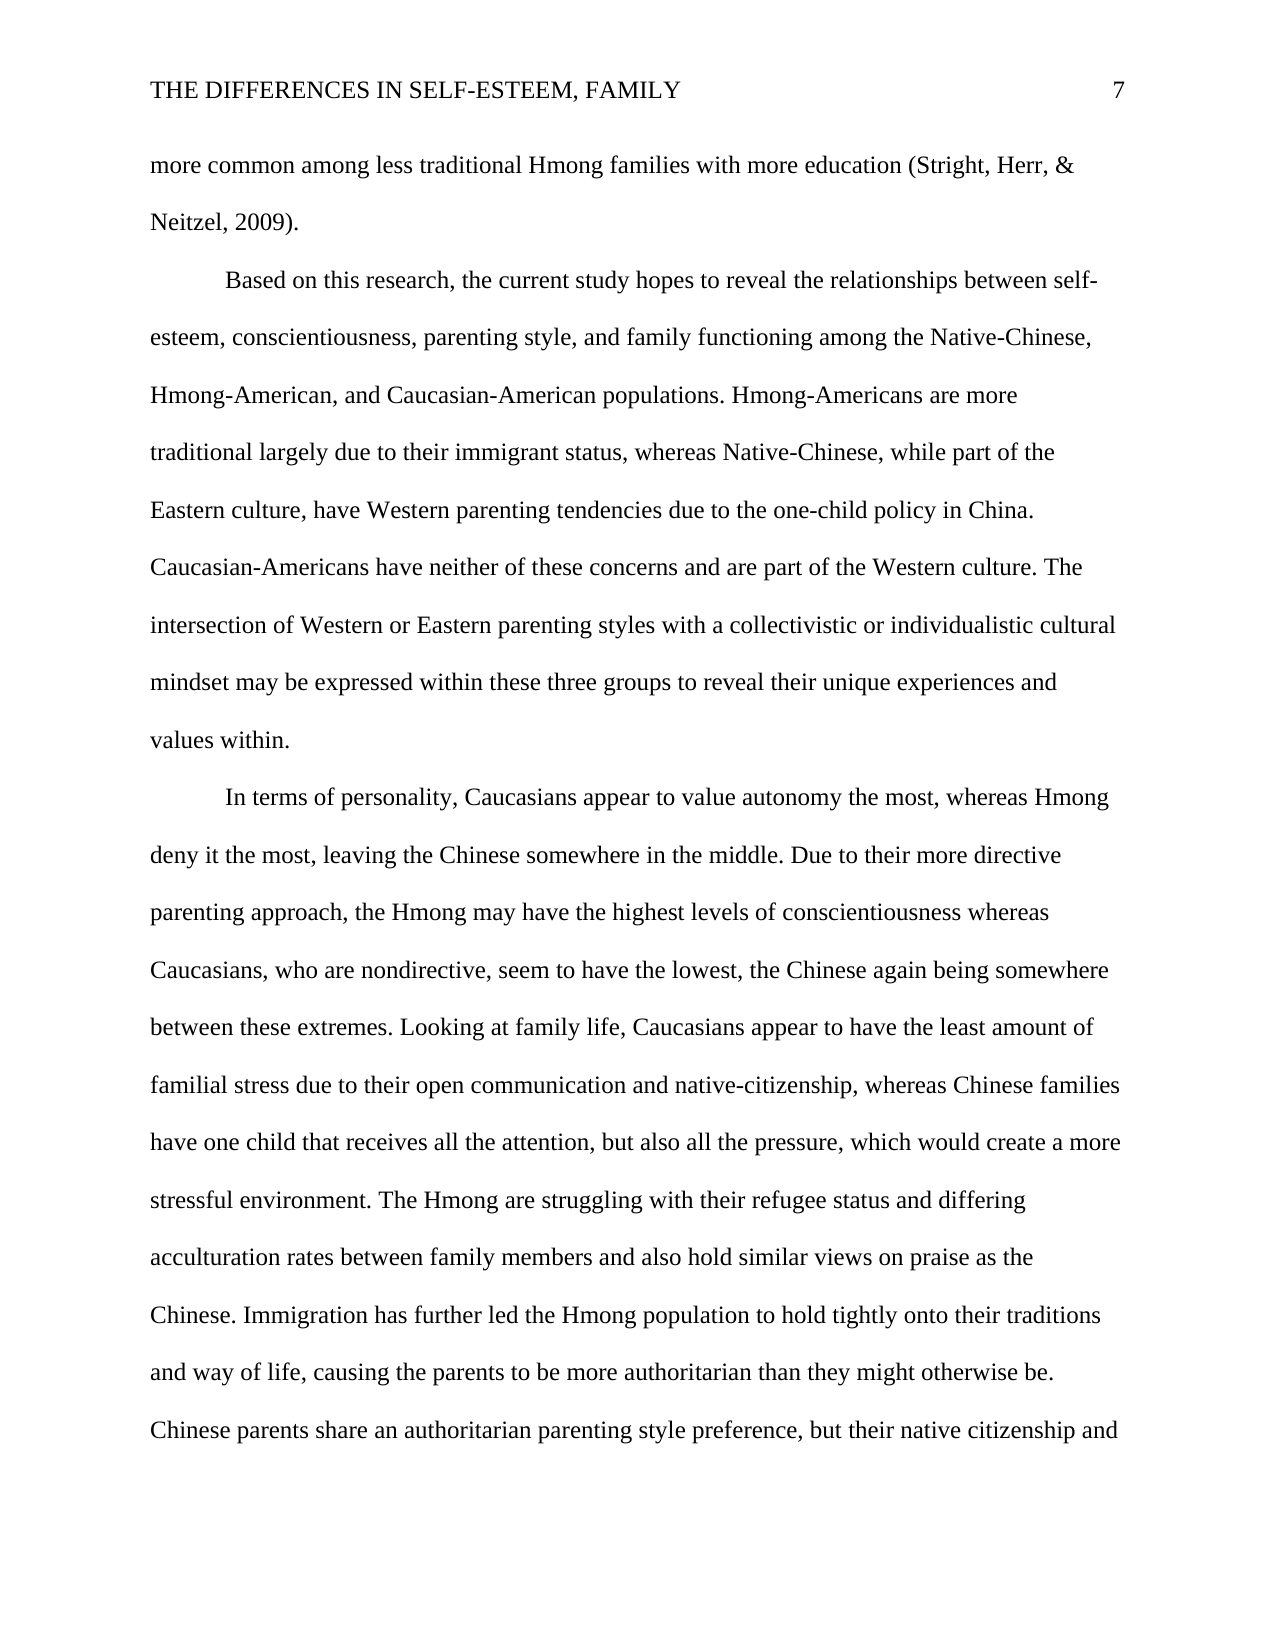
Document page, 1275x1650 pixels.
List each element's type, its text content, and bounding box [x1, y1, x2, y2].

text Based on this research, the current study hopes to reveal the relationships between self-esteem, conscientiousness, parenting style, and family functioning among the Native-Chinese, Hmong-American, and Caucasian-American populations. Hmong-Americans are more traditional largely due to their immigrant status, whereas Native-Chinese, while part of the Eastern culture, have Western parenting tendencies due to the one-child policy in China. Caucasian-Americans have neither of these concerns and are part of the Western culture. The intersection of Western or Eastern parenting styles with a collectivistic or individualistic cultural mindset may be expressed within these three groups to reveal their unique experiences and values within. [150, 265, 1125, 754]
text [150, 782, 1125, 1444]
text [150, 150, 1125, 236]
